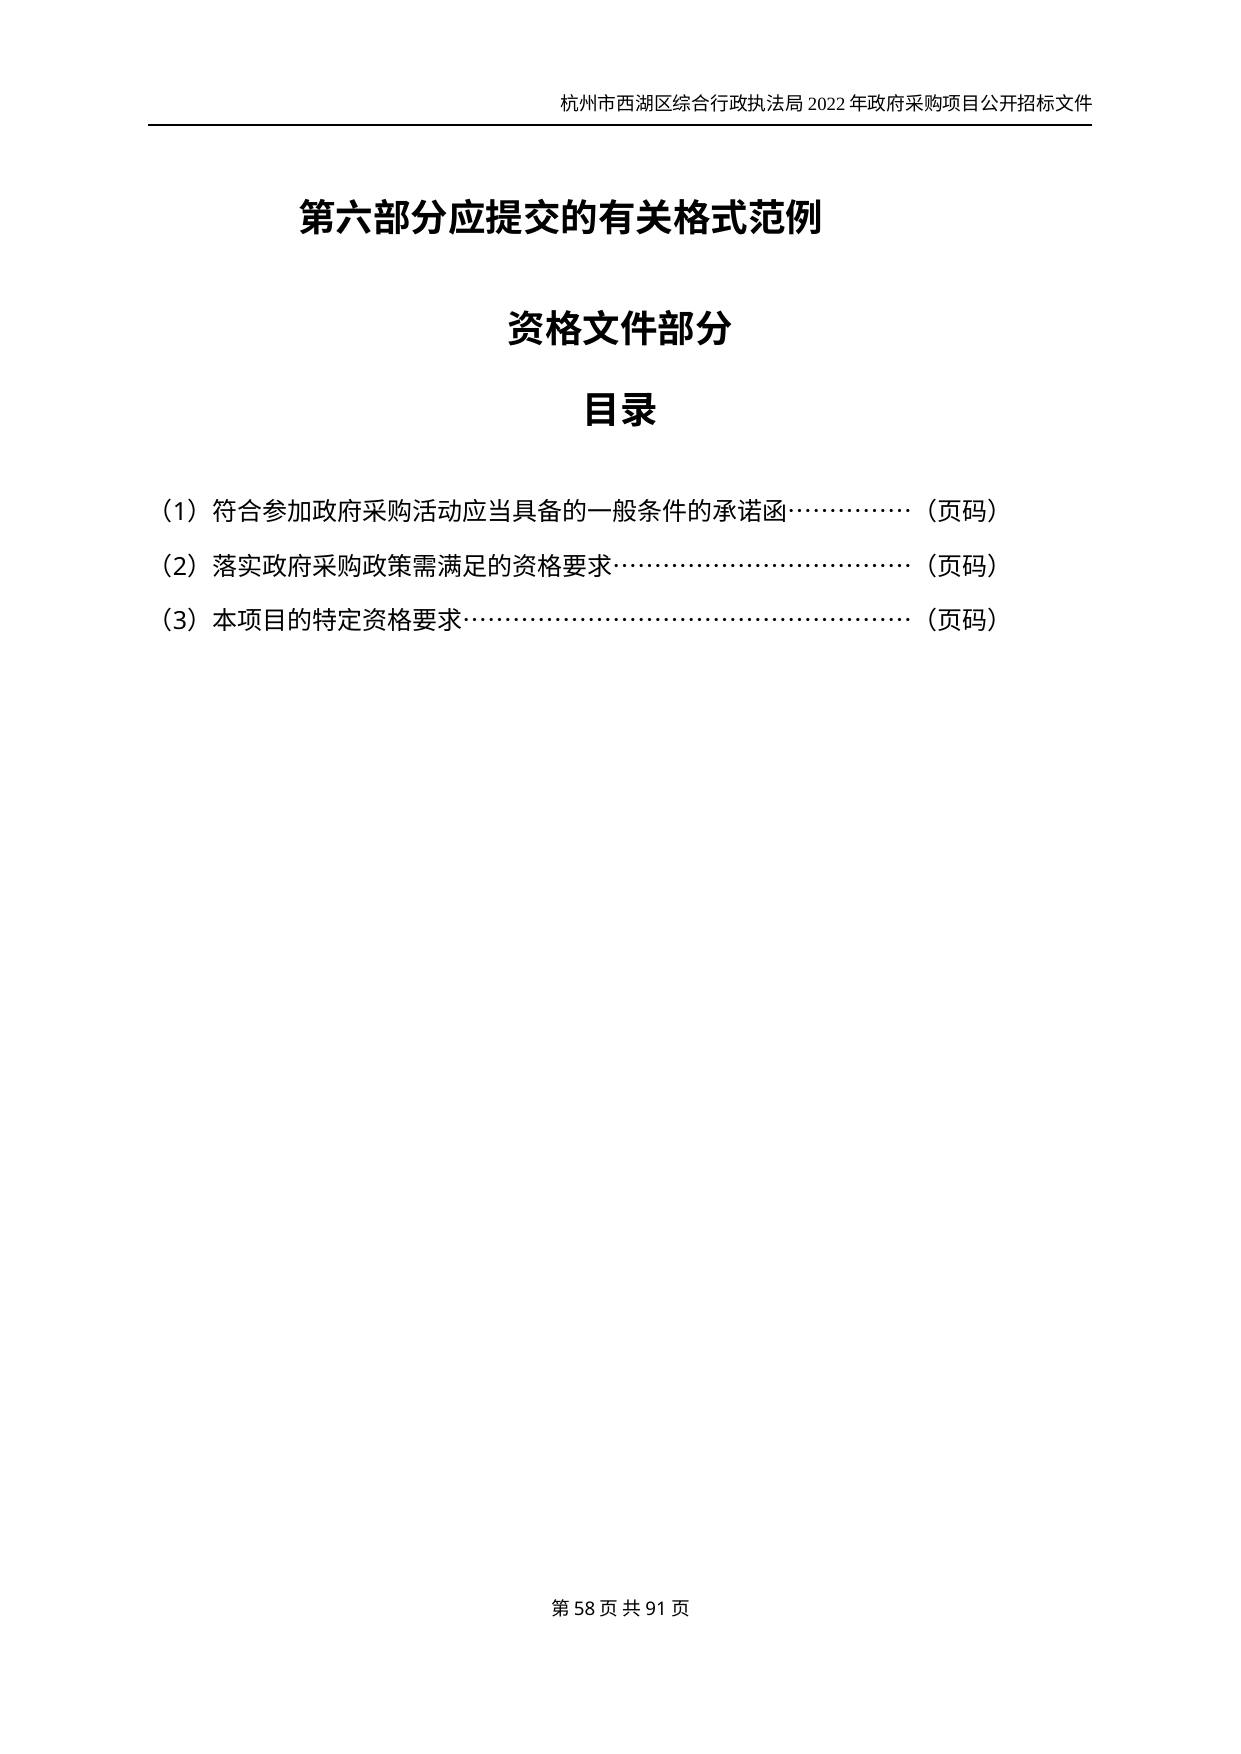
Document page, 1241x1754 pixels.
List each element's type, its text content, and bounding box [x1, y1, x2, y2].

text （3）本项目的特定资格要求………………………………………………（页码） [148, 600, 1092, 637]
text （2）落实政府采购政策需满足的资格要求………………………………（页码） [148, 546, 1092, 582]
text 目录 [148, 380, 1092, 435]
text （1）符合参加政府采购活动应当具备的一般条件的承诺函……………（页码） [148, 492, 1092, 528]
text 第六部分应提交的有关格式范例 [223, 188, 1092, 242]
text 资格文件部分 [148, 299, 1092, 353]
